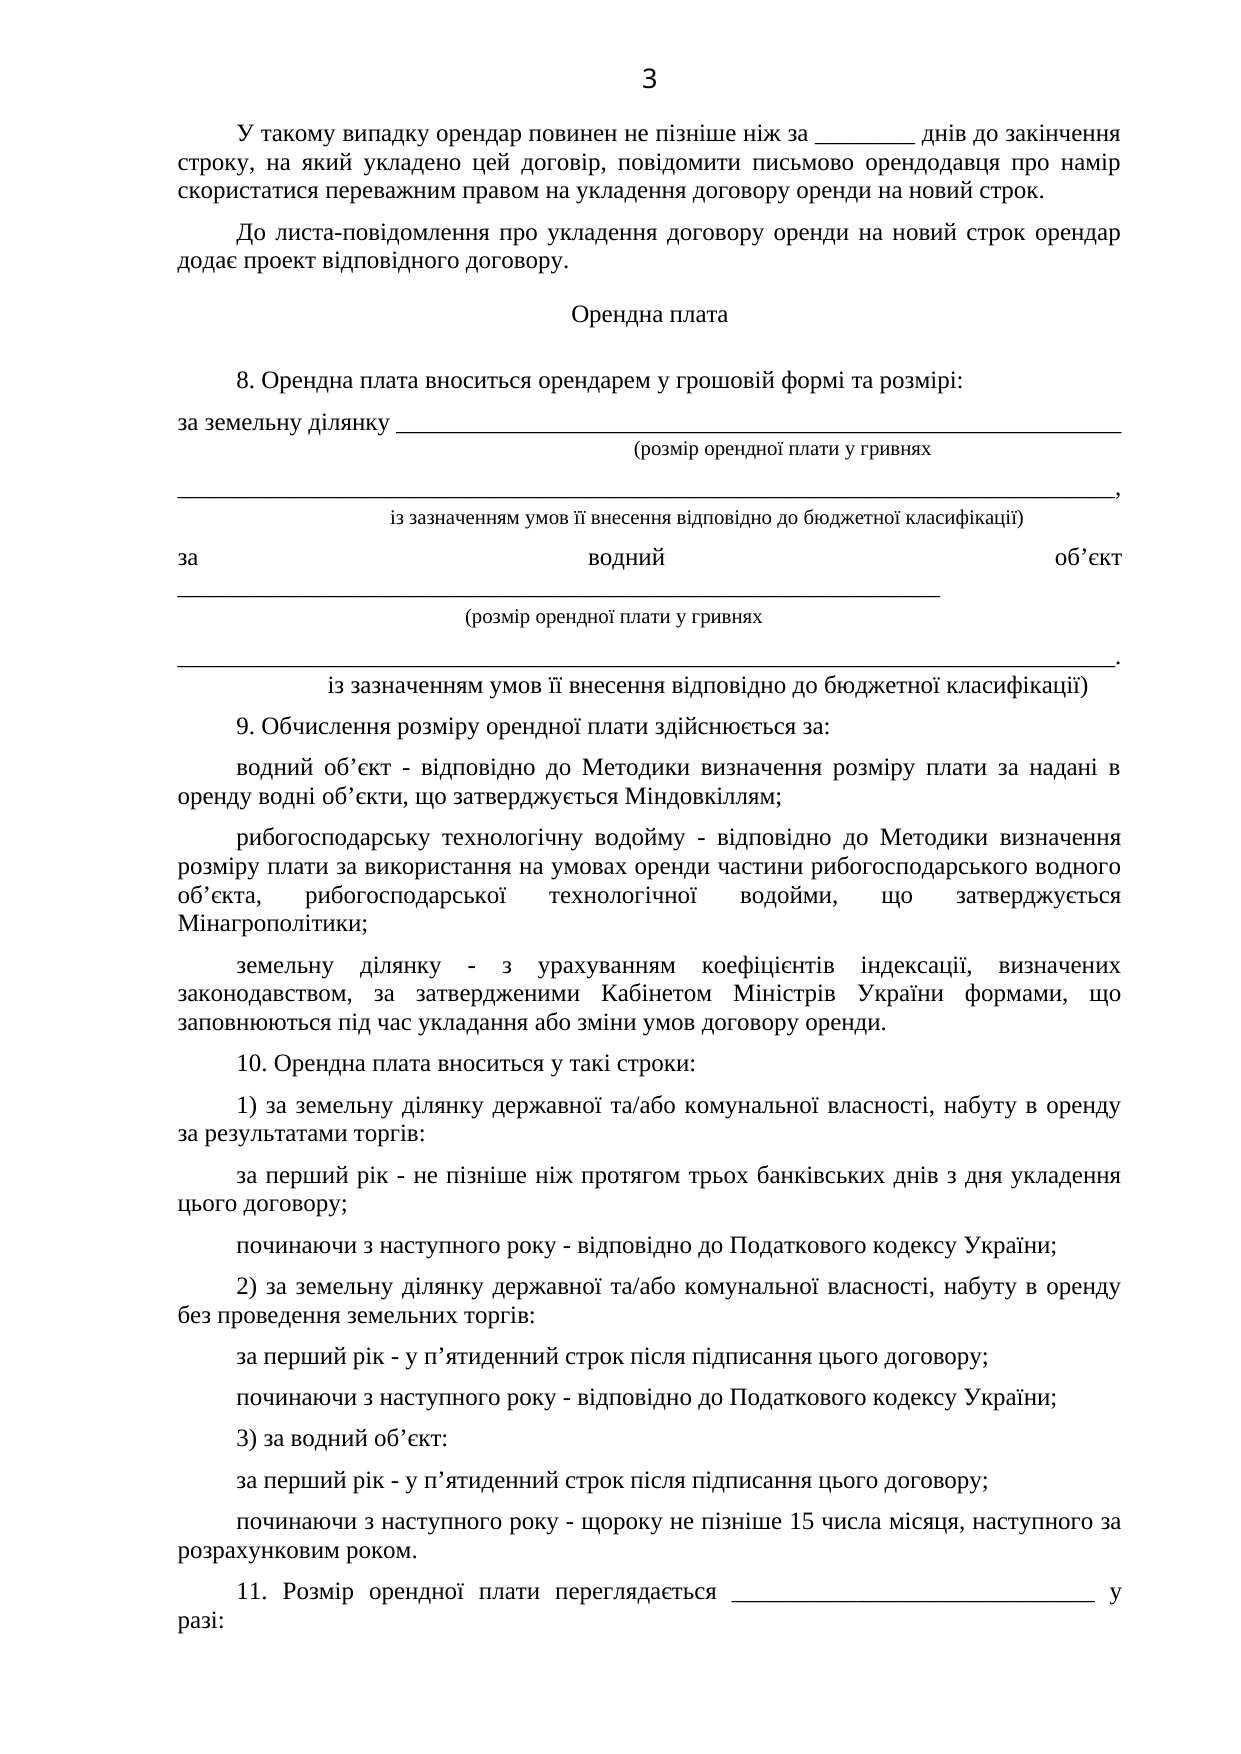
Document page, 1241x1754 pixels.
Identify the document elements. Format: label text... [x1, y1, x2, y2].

text 2) за земельну ділянку державної та/або комунальної власності, набуту в оренду без проведення земельних торгів: [177, 1271, 1122, 1328]
text рибогосподарську технологічну водойму - відповідно до Методики визначення розміру плати за використання на умовах оренди частини рибогосподарського водного об’єкта, рибогосподарської технологічної водойми, що затверджується Мінагрополітики; [177, 822, 1122, 937]
text водний об’єкт - відповідно до Методики визначення розміру плати за надані в оренду водні об’єкти, що затверджується Міндовкіллям; [177, 752, 1122, 810]
text 3) за водний об’єкт: [177, 1423, 1122, 1452]
text 1) за земельну ділянку державної та/або комунальної власності, набуту в оренду за результатами торгів: [177, 1090, 1122, 1147]
text за земельну ділянку __________________________________________________________ [177, 407, 1122, 436]
text починаючи з наступного року - відповідно до Податкового кодексу України; [177, 1230, 1122, 1258]
text 10. Орендна плата вноситься у такі строки: [177, 1048, 1122, 1077]
text за водний об’єкт _____________________________________________________________ (розмір орендної плати у гривнях [177, 542, 1122, 628]
text До листа-повідомлення про укладення договору оренди на новий строк орендар додає проект відповідного договору. [177, 217, 1122, 274]
text Орендна плата [177, 299, 1122, 328]
text земельну ділянку - з урахуванням коефіцієнтів індексації, визначених законодавством, за затвердженими Кабінетом Міністрів України формами, що заповнюються під час укладання або зміни умов договору оренди. [177, 950, 1122, 1036]
text за перший рік - у п’ятиденний строк після підписання цього договору; [177, 1465, 1122, 1493]
text ___________________________________________________________________________, із зазначенням умов її внесення відповідно до бюджетної класифікації) [177, 472, 1122, 530]
text 9. Обчислення розміру орендної плати здійснюється за: [177, 711, 1122, 740]
text У такому випадку орендар повинен не пізніше ніж за ________ днів до закінчення строку, на який укладено цей договір, повідомити письмово орендодавця про намір скористатися переважним правом на укладення договору оренди на новий строк. [177, 118, 1122, 204]
text починаючи з наступного року - щороку не пізніше 15 числа місяця, наступного за розрахунковим роком. [177, 1506, 1122, 1563]
text починаючи з наступного року - відповідно до Податкового кодексу України; [177, 1382, 1122, 1411]
text за перший рік - у п’ятиденний строк після підписання цього договору; [177, 1341, 1122, 1370]
text 11. Розмір орендної плати переглядається _____________________________ у разі: [177, 1576, 1122, 1633]
text за перший рік - не пізніше ніж протягом трьох банківських днів з дня укладення цього договору; [177, 1160, 1122, 1217]
text 8. Орендна плата вноситься орендарем у грошовій формі та розмірі: [177, 366, 1122, 394]
text ___________________________________________________________________________. із зазначенням умов її внесення відповідно до бюджетної класифікації) [177, 641, 1122, 698]
text (розмір орендної плати у гривнях [177, 436, 1122, 460]
